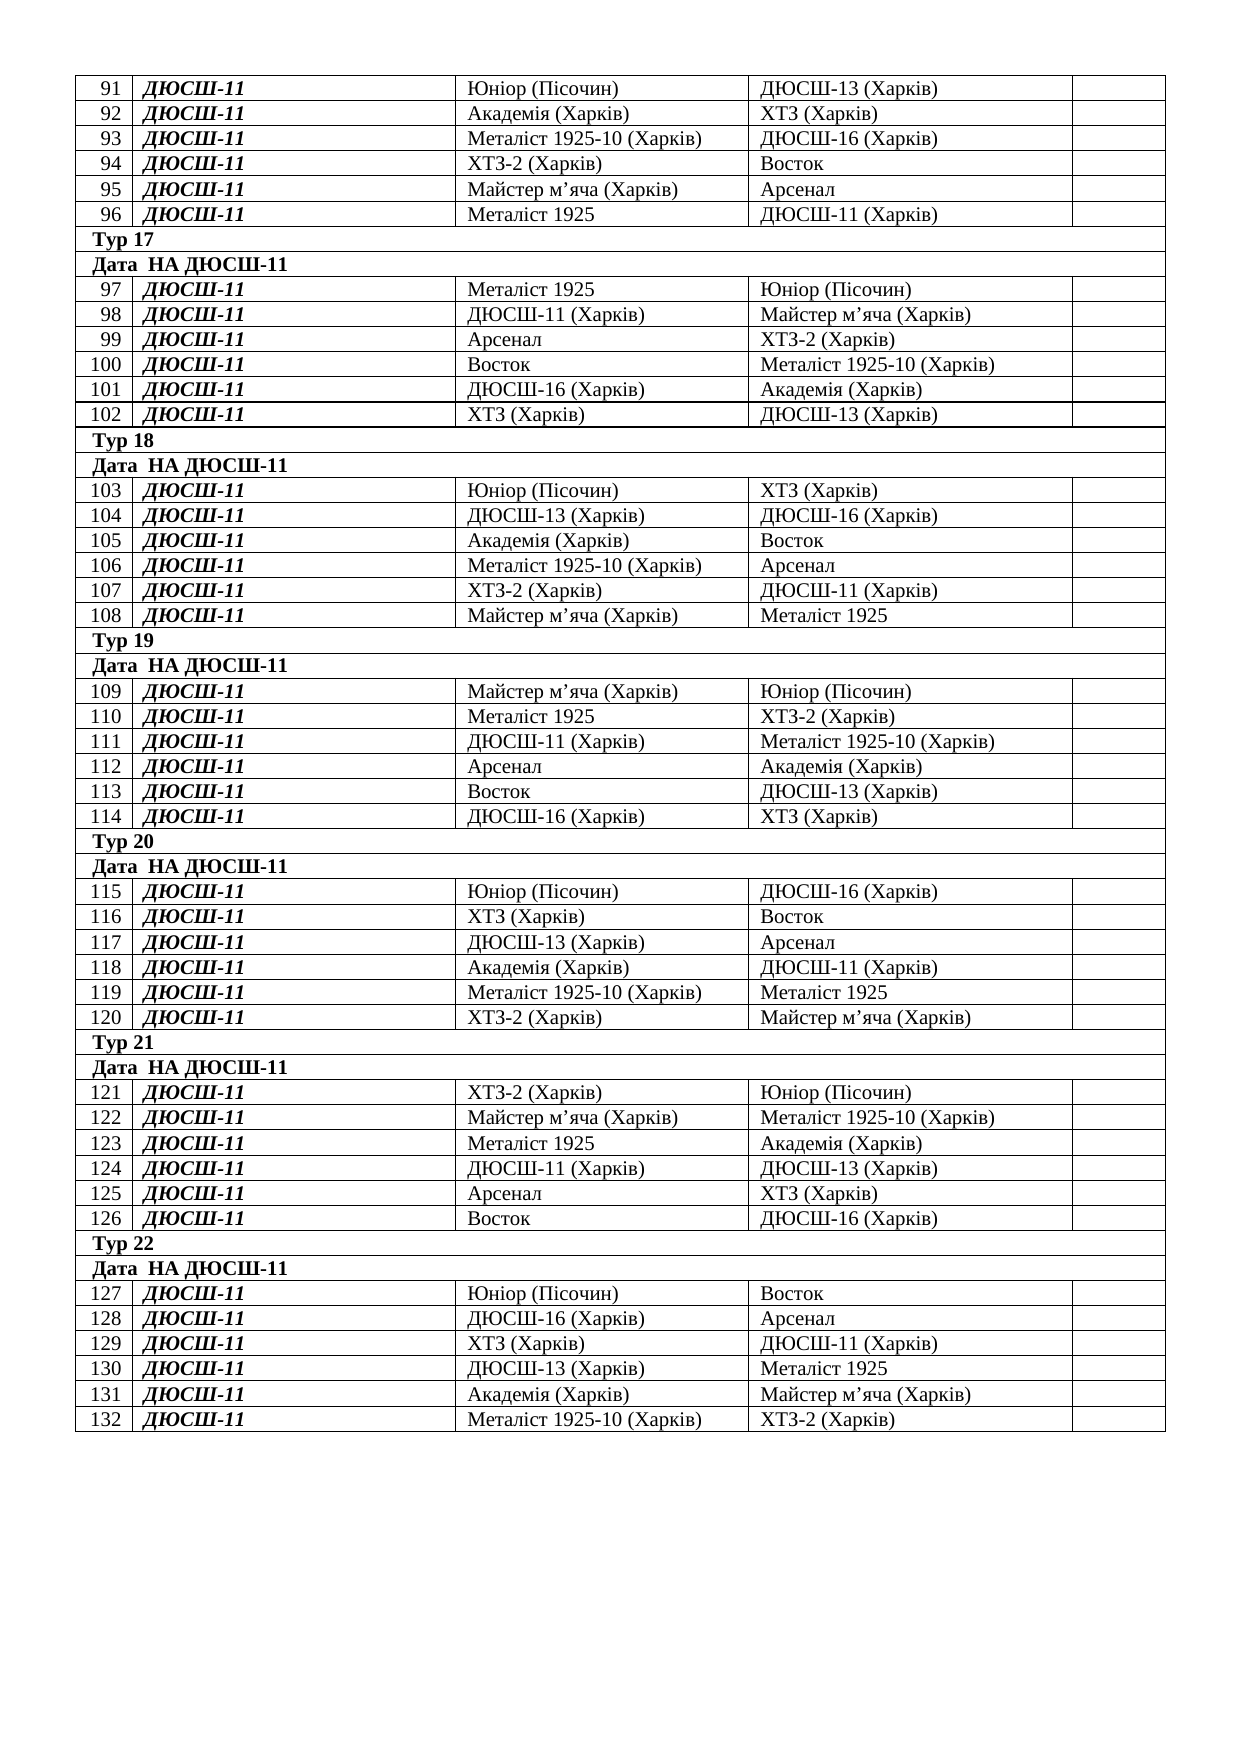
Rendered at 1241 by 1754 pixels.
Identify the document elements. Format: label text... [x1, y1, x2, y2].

table_cell ДЮСШ-11 [133, 327, 455, 351]
table_cell ХТЗ-2 (Харків) [456, 1005, 748, 1029]
table_cell ДЮСШ-16 (Харків) [749, 1206, 1072, 1230]
table_cell Металіст 1925 [456, 277, 748, 301]
table_cell ДЮСШ-11 [133, 578, 455, 602]
table_cell 126 [76, 1206, 132, 1230]
table_cell 94 [76, 151, 132, 175]
table_cell Академія (Харків) [749, 1130, 1072, 1154]
table_cell 117 [76, 930, 132, 954]
table_cell Дата НА ДЮСШ-11 [76, 453, 1165, 477]
table_cell [1073, 377, 1165, 401]
table_cell ДЮСШ-11 [133, 302, 455, 326]
table_cell [1073, 1381, 1165, 1406]
table_cell 102 [76, 403, 132, 426]
table_cell ХТЗ (Харків) [749, 478, 1072, 502]
table_cell Юніор (Пісочин) [456, 1281, 748, 1305]
table_cell ХТЗ (Харків) [749, 101, 1072, 125]
table_cell ДЮСШ-16 (Харків) [749, 503, 1072, 527]
table_cell [1073, 1281, 1165, 1305]
table_cell Металіст 1925-10 (Харків) [749, 729, 1072, 753]
table_cell Дата НА ДЮСШ-11 [76, 1055, 1165, 1079]
table_cell ДЮСШ-11 [133, 1381, 455, 1406]
table_cell ДЮСШ-16 (Харків) [749, 126, 1072, 150]
table_cell 107 [76, 578, 132, 602]
table_cell 130 [76, 1356, 132, 1380]
table_cell [1073, 679, 1165, 703]
table_cell 95 [76, 176, 132, 201]
table_cell ХТЗ (Харків) [456, 403, 748, 426]
table_cell 92 [76, 101, 132, 125]
table_cell ДЮСШ-11 (Харків) [749, 202, 1072, 226]
table_cell 122 [76, 1105, 132, 1129]
table_cell Тур 22 [76, 1231, 1165, 1255]
table_cell [1073, 754, 1165, 778]
table_cell ХТЗ (Харків) [749, 1181, 1072, 1205]
table_cell ХТЗ-2 (Харків) [456, 1080, 748, 1104]
table_cell 132 [76, 1407, 132, 1431]
table_cell ДЮСШ-11 [133, 503, 455, 527]
table_cell [1073, 804, 1165, 828]
table_cell ДЮСШ-11 [133, 176, 455, 201]
table_cell ХТЗ (Харків) [456, 905, 748, 928]
table_cell Металіст 1925 [456, 202, 748, 226]
table_cell [1073, 729, 1165, 753]
table_cell ДЮСШ-11 [133, 553, 455, 577]
table_cell ДЮСШ-11 [133, 729, 455, 753]
table_cell 93 [76, 126, 132, 150]
table_cell Майстер м’яча (Харків) [749, 1381, 1072, 1406]
table_cell ДЮСШ-11 [133, 1407, 455, 1431]
table_cell Восток [749, 528, 1072, 552]
table_cell ДЮСШ-11 [133, 603, 455, 627]
table_cell 106 [76, 553, 132, 577]
table_cell [1073, 955, 1165, 979]
table_cell 123 [76, 1130, 132, 1154]
table_cell Арсенал [456, 754, 748, 778]
table_cell Восток [456, 779, 748, 803]
table_cell 108 [76, 603, 132, 627]
table_cell Тур 18 [76, 428, 1165, 452]
table_cell ДЮСШ-16 (Харків) [456, 1306, 748, 1330]
table_cell [1073, 76, 1165, 100]
table_cell ДЮСШ-11 [133, 76, 455, 100]
table_cell 125 [76, 1181, 132, 1205]
table_cell ДЮСШ-11 [133, 1206, 455, 1230]
table_cell ДЮСШ-11 [133, 1306, 455, 1330]
table_cell Тур 19 [76, 628, 1165, 652]
table_cell [1073, 1407, 1165, 1431]
table_cell ДЮСШ-11 [133, 1130, 455, 1154]
table_cell ДЮСШ-11 [133, 126, 455, 150]
table_cell [1073, 176, 1165, 201]
table_cell Металіст 1925 [749, 603, 1072, 627]
table_cell Майстер м’яча (Харків) [749, 302, 1072, 326]
table_cell Академія (Харків) [456, 955, 748, 979]
table_cell ДЮСШ-11 [133, 1281, 455, 1305]
table_cell Металіст 1925 [749, 980, 1072, 1004]
table_cell ДЮСШ-13 (Харків) [456, 930, 748, 954]
table_cell ДЮСШ-11 [133, 779, 455, 803]
table_cell Академія (Харків) [456, 1381, 748, 1406]
table_cell Дата НА ДЮСШ-11 [76, 1256, 1165, 1280]
table_cell Металіст 1925-10 (Харків) [456, 980, 748, 1004]
table_cell 124 [76, 1156, 132, 1179]
table_cell ДЮСШ-11 [133, 1156, 455, 1179]
table_cell Майстер м’яча (Харків) [749, 1005, 1072, 1029]
table_cell 110 [76, 704, 132, 728]
table_cell ДЮСШ-11 [133, 905, 455, 928]
table_cell Арсенал [749, 1306, 1072, 1330]
table_cell ДЮСШ-11 [133, 377, 455, 401]
table_cell ДЮСШ-11 [133, 352, 455, 376]
table_cell Арсенал [749, 176, 1072, 201]
table_cell ДЮСШ-13 (Харків) [749, 779, 1072, 803]
table_cell Арсенал [456, 1181, 748, 1205]
table_cell 104 [76, 503, 132, 527]
table_cell 131 [76, 1381, 132, 1406]
table_cell Металіст 1925 [749, 1356, 1072, 1380]
table_cell Юніор (Пісочин) [456, 478, 748, 502]
table_cell Дата НА ДЮСШ-11 [76, 854, 1165, 878]
table_cell ДЮСШ-13 (Харків) [749, 403, 1072, 426]
table_cell ДЮСШ-11 [133, 980, 455, 1004]
table_cell 105 [76, 528, 132, 552]
table_cell ДЮСШ-11 (Харків) [749, 955, 1072, 979]
table_cell ДЮСШ-13 (Харків) [456, 503, 748, 527]
table_cell [1073, 1130, 1165, 1154]
table_cell ДЮСШ-11 [133, 202, 455, 226]
table_cell Восток [749, 905, 1072, 928]
table_cell ДЮСШ-16 (Харків) [456, 377, 748, 401]
table_cell ДЮСШ-13 (Харків) [749, 1156, 1072, 1179]
table_cell 97 [76, 277, 132, 301]
table_cell [1073, 151, 1165, 175]
table_cell ДЮСШ-11 [133, 930, 455, 954]
table_cell ДЮСШ-11 [133, 277, 455, 301]
table_cell ДЮСШ-11 [133, 754, 455, 778]
table_cell 118 [76, 955, 132, 979]
table_cell Тур 17 [76, 227, 1165, 251]
table_cell 100 [76, 352, 132, 376]
table_cell ДЮСШ-16 (Харків) [456, 804, 748, 828]
table_cell ДЮСШ-11 (Харків) [456, 1156, 748, 1179]
table_cell Юніор (Пісочин) [749, 277, 1072, 301]
table_cell ХТЗ (Харків) [456, 1331, 748, 1355]
table_cell 115 [76, 879, 132, 903]
table_cell ДЮСШ-11 [133, 101, 455, 125]
table_cell ХТЗ-2 (Харків) [456, 578, 748, 602]
table_cell Металіст 1925-10 (Харків) [456, 1407, 748, 1431]
table_cell [1073, 879, 1165, 903]
table_cell ДЮСШ-11 [133, 1080, 455, 1104]
table_cell [1073, 1206, 1165, 1230]
table_cell 116 [76, 905, 132, 928]
table_cell Майстер м’яча (Харків) [456, 1105, 748, 1129]
table_cell ХТЗ (Харків) [749, 804, 1072, 828]
table_cell ДЮСШ-11 [133, 679, 455, 703]
table_cell [1073, 202, 1165, 226]
table_cell Майстер м’яча (Харків) [456, 603, 748, 627]
table_cell [1073, 528, 1165, 552]
table_cell [1073, 905, 1165, 928]
table_cell Металіст 1925-10 (Харків) [456, 126, 748, 150]
table_cell Академія (Харків) [456, 528, 748, 552]
table_cell 114 [76, 804, 132, 828]
table_cell 109 [76, 679, 132, 703]
table_cell Академія (Харків) [749, 377, 1072, 401]
table_cell Восток [456, 352, 748, 376]
table_cell ДЮСШ-11 [133, 478, 455, 502]
table_cell ДЮСШ-11 (Харків) [749, 1331, 1072, 1355]
table_cell [1073, 1306, 1165, 1330]
table_cell Восток [749, 1281, 1072, 1305]
table_cell 101 [76, 377, 132, 401]
table_cell [1073, 603, 1165, 627]
table_cell Дата НА ДЮСШ-11 [76, 654, 1165, 677]
table_cell 98 [76, 302, 132, 326]
table_cell [1073, 1331, 1165, 1355]
table_cell ХТЗ-2 (Харків) [749, 1407, 1072, 1431]
table_cell Арсенал [749, 553, 1072, 577]
table_cell [1073, 1005, 1165, 1029]
table_cell Металіст 1925-10 (Харків) [749, 352, 1072, 376]
table_cell Майстер м’яча (Харків) [456, 679, 748, 703]
table_cell Арсенал [456, 327, 748, 351]
table_cell Дата НА ДЮСШ-11 [76, 252, 1165, 276]
table_cell Юніор (Пісочин) [749, 679, 1072, 703]
table_cell ДЮСШ-11 (Харків) [456, 302, 748, 326]
table_cell [1073, 327, 1165, 351]
table_cell ДЮСШ-11 [133, 955, 455, 979]
table_cell ДЮСШ-11 [133, 704, 455, 728]
table_cell Юніор (Пісочин) [456, 879, 748, 903]
table_cell [1073, 930, 1165, 954]
table_cell ДЮСШ-13 (Харків) [456, 1356, 748, 1380]
table_cell ХТЗ-2 (Харків) [749, 327, 1072, 351]
table_cell Академія (Харків) [456, 101, 748, 125]
table_cell [1073, 1080, 1165, 1104]
table_cell 113 [76, 779, 132, 803]
table_cell ДЮСШ-11 [133, 528, 455, 552]
table_cell Металіст 1925 [456, 704, 748, 728]
table_cell Металіст 1925-10 (Харків) [456, 553, 748, 577]
table_cell [1073, 503, 1165, 527]
table_cell ХТЗ-2 (Харків) [456, 151, 748, 175]
table_cell ДЮСШ-11 [133, 403, 455, 426]
table_cell Восток [456, 1206, 748, 1230]
table_cell Юніор (Пісочин) [749, 1080, 1072, 1104]
table_cell 120 [76, 1005, 132, 1029]
table_cell 103 [76, 478, 132, 502]
table_cell [1073, 101, 1165, 125]
table_cell 129 [76, 1331, 132, 1355]
table_cell ДЮСШ-11 [133, 1331, 455, 1355]
table_cell ДЮСШ-16 (Харків) [749, 879, 1072, 903]
table_cell ДЮСШ-11 [133, 1105, 455, 1129]
table_cell 99 [76, 327, 132, 351]
table_cell Металіст 1925-10 (Харків) [749, 1105, 1072, 1129]
table_cell [1073, 302, 1165, 326]
table_cell ДЮСШ-11 [133, 879, 455, 903]
table_cell ДЮСШ-11 [133, 1005, 455, 1029]
table_cell [1073, 1356, 1165, 1380]
table_cell ДЮСШ-11 (Харків) [456, 729, 748, 753]
table_cell Академія (Харків) [749, 754, 1072, 778]
table_cell ДЮСШ-11 [133, 1181, 455, 1205]
table_cell ХТЗ-2 (Харків) [749, 704, 1072, 728]
table_cell ДЮСШ-13 (Харків) [749, 76, 1072, 100]
table_cell [1073, 1181, 1165, 1205]
table_cell Тур 20 [76, 829, 1165, 853]
table_cell Металіст 1925 [456, 1130, 748, 1154]
table_cell [1073, 277, 1165, 301]
table_cell [1073, 553, 1165, 577]
table_cell Арсенал [749, 930, 1072, 954]
table_cell Тур 21 [76, 1030, 1165, 1054]
table_cell [1073, 704, 1165, 728]
table_cell [1073, 1105, 1165, 1129]
table_cell 112 [76, 754, 132, 778]
table_cell ДЮСШ-11 [133, 804, 455, 828]
table_cell 119 [76, 980, 132, 1004]
table_cell [1073, 403, 1165, 426]
table_cell [1073, 352, 1165, 376]
table_cell [1073, 980, 1165, 1004]
table_cell [1073, 779, 1165, 803]
table_cell 111 [76, 729, 132, 753]
table_cell [1073, 578, 1165, 602]
table_cell [1073, 478, 1165, 502]
table_cell ДЮСШ-11 (Харків) [749, 578, 1072, 602]
table_cell [1073, 126, 1165, 150]
table_cell 121 [76, 1080, 132, 1104]
table_cell 96 [76, 202, 132, 226]
table_cell Майстер м’яча (Харків) [456, 176, 748, 201]
table_cell 127 [76, 1281, 132, 1305]
table_cell ДЮСШ-11 [133, 151, 455, 175]
table_cell [1073, 1156, 1165, 1179]
table_cell Юніор (Пісочин) [456, 76, 748, 100]
table_cell ДЮСШ-11 [133, 1356, 455, 1380]
table_cell Восток [749, 151, 1072, 175]
table_cell 128 [76, 1306, 132, 1330]
table_cell 91 [76, 76, 132, 100]
